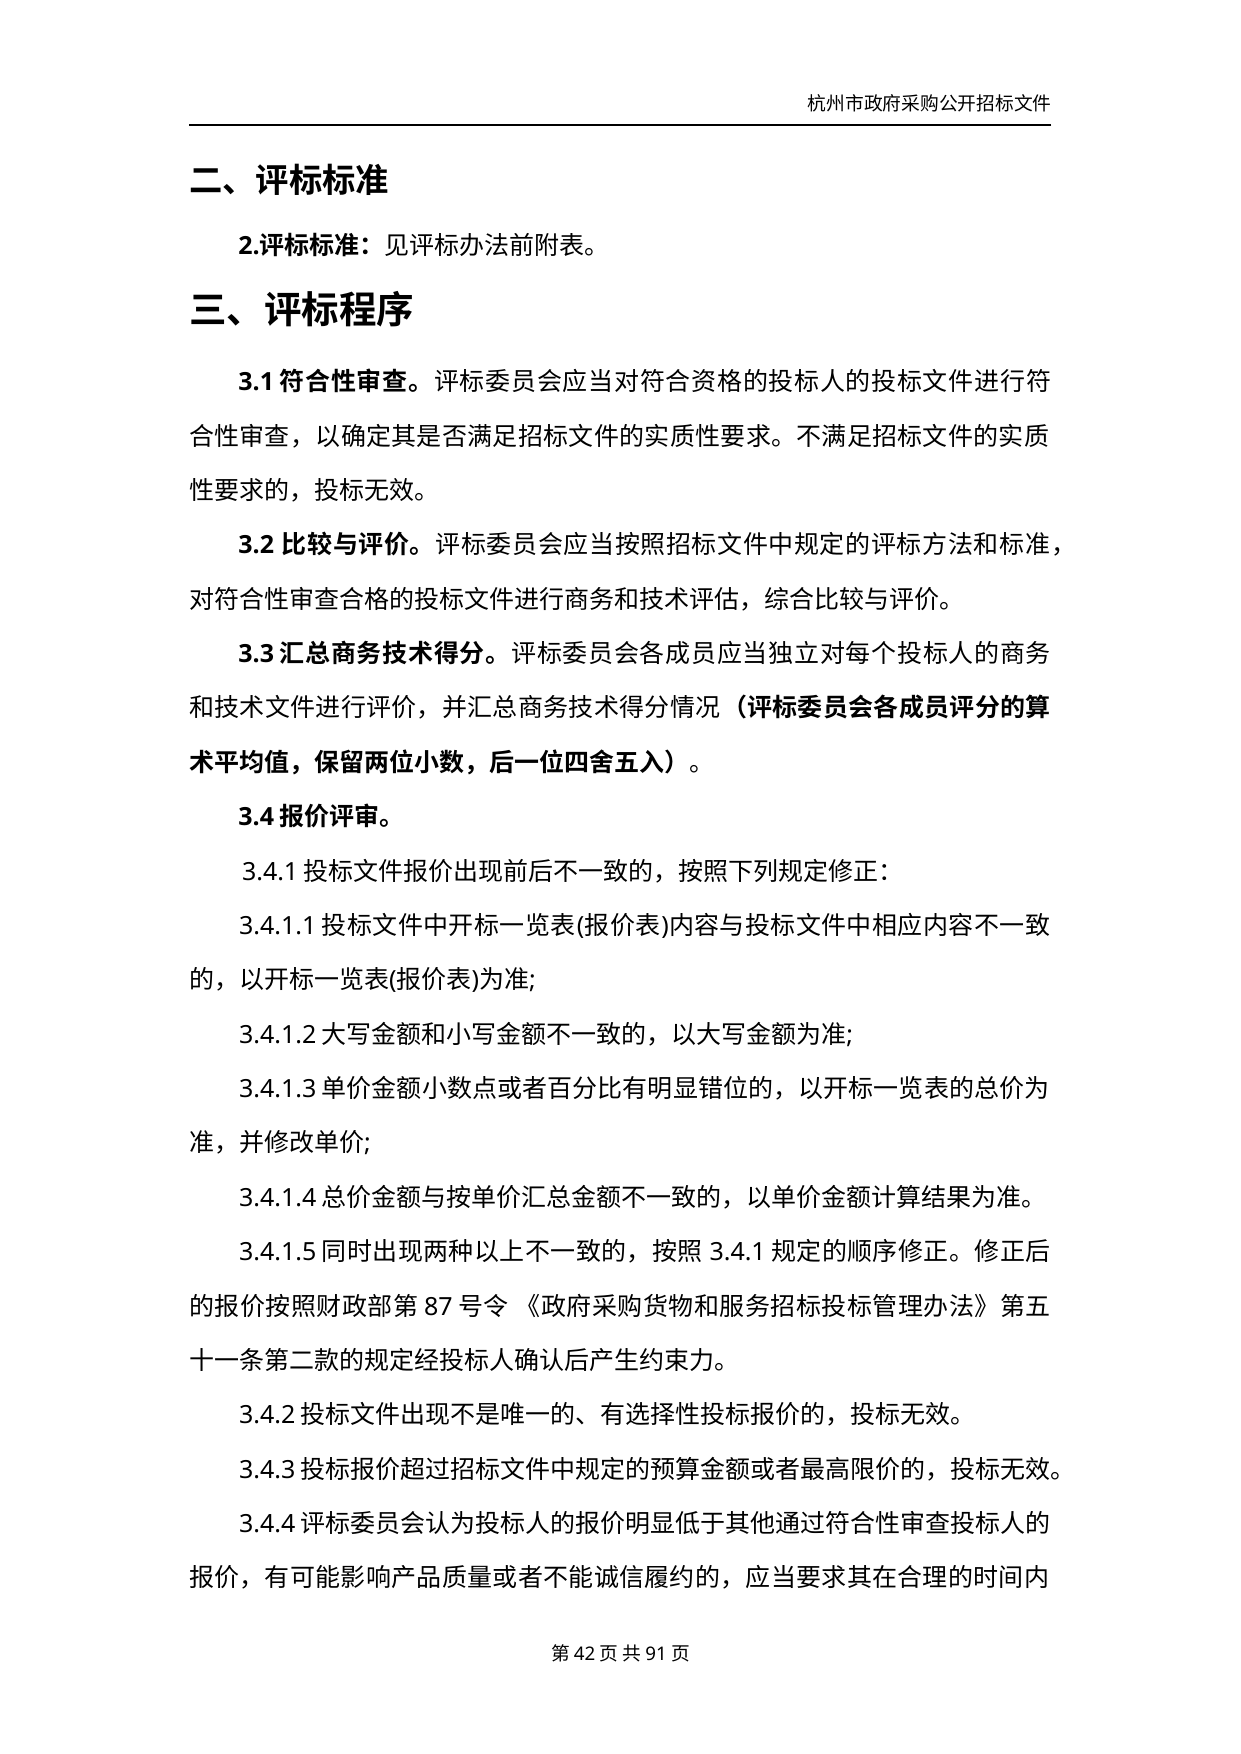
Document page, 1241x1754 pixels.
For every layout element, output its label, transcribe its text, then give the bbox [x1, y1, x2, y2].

text 3.2 比较与评价。评标委员会应当按照招标文件中规定的评标方法和标准，对符合性审查合格的投标文件进行商务和技术评估，综合比较与评价。 [189, 525, 1051, 615]
text 3.1符合性审查。评标委员会应当对符合资格的投标人的投标文件进行符合性审查，以确定其是否满足招标文件的实质性要求。不满足招标文件的实质性要求的，投标无效。 [189, 362, 1051, 507]
text 3.4报价评审。 [189, 797, 1051, 833]
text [189, 1503, 1051, 1594]
text 3.4.1投标文件报价出现前后不一致的，按照下列规定修正： [189, 851, 1051, 887]
text 二、评标标准 [189, 153, 1051, 202]
text 3.3汇总商务技术得分。评标委员会各成员应当独立对每个投标人的商务和技术文件进行评价，并汇总商务技术得分情况（评标委员会各成员评分的算术平均值，保留两位小数，后一位四舍五入）。 [189, 633, 1051, 778]
text 3.4.3投标报价超过招标文件中规定的预算金额或者最高限价的，投标无效。 [189, 1449, 1051, 1485]
text 三、评标程序 [189, 280, 1051, 334]
text 3.4.1.4总价金额与按单价汇总金额不一致的，以单价金额计算结果为准。 [189, 1177, 1051, 1213]
text 2.评标标准：见评标办法前附表。 [189, 226, 1051, 262]
text 3.4.1.2大写金额和小写金额不一致的，以大写金额为准; [189, 1014, 1051, 1050]
text 3.4.1.1投标文件中开标一览表(报价表)内容与投标文件中相应内容不一致的，以开标一览表(报价表)为准; [189, 905, 1051, 996]
text 3.4.1.3单价金额小数点或者百分比有明显错位的，以开标一览表的总价为准，并修改单价; [189, 1068, 1051, 1159]
text 3.4.2投标文件出现不是唯一的、有选择性投标报价的，投标无效。 [189, 1395, 1051, 1431]
text 3.4.1.5同时出现两种以上不一致的，按照3.4.1规定的顺序修正。修正后的报价按照财政部第87号令 《政府采购货物和服务招标投标管理办法》第五十一条第二款的规定经投标人确认后产生约束力。 [189, 1232, 1051, 1377]
